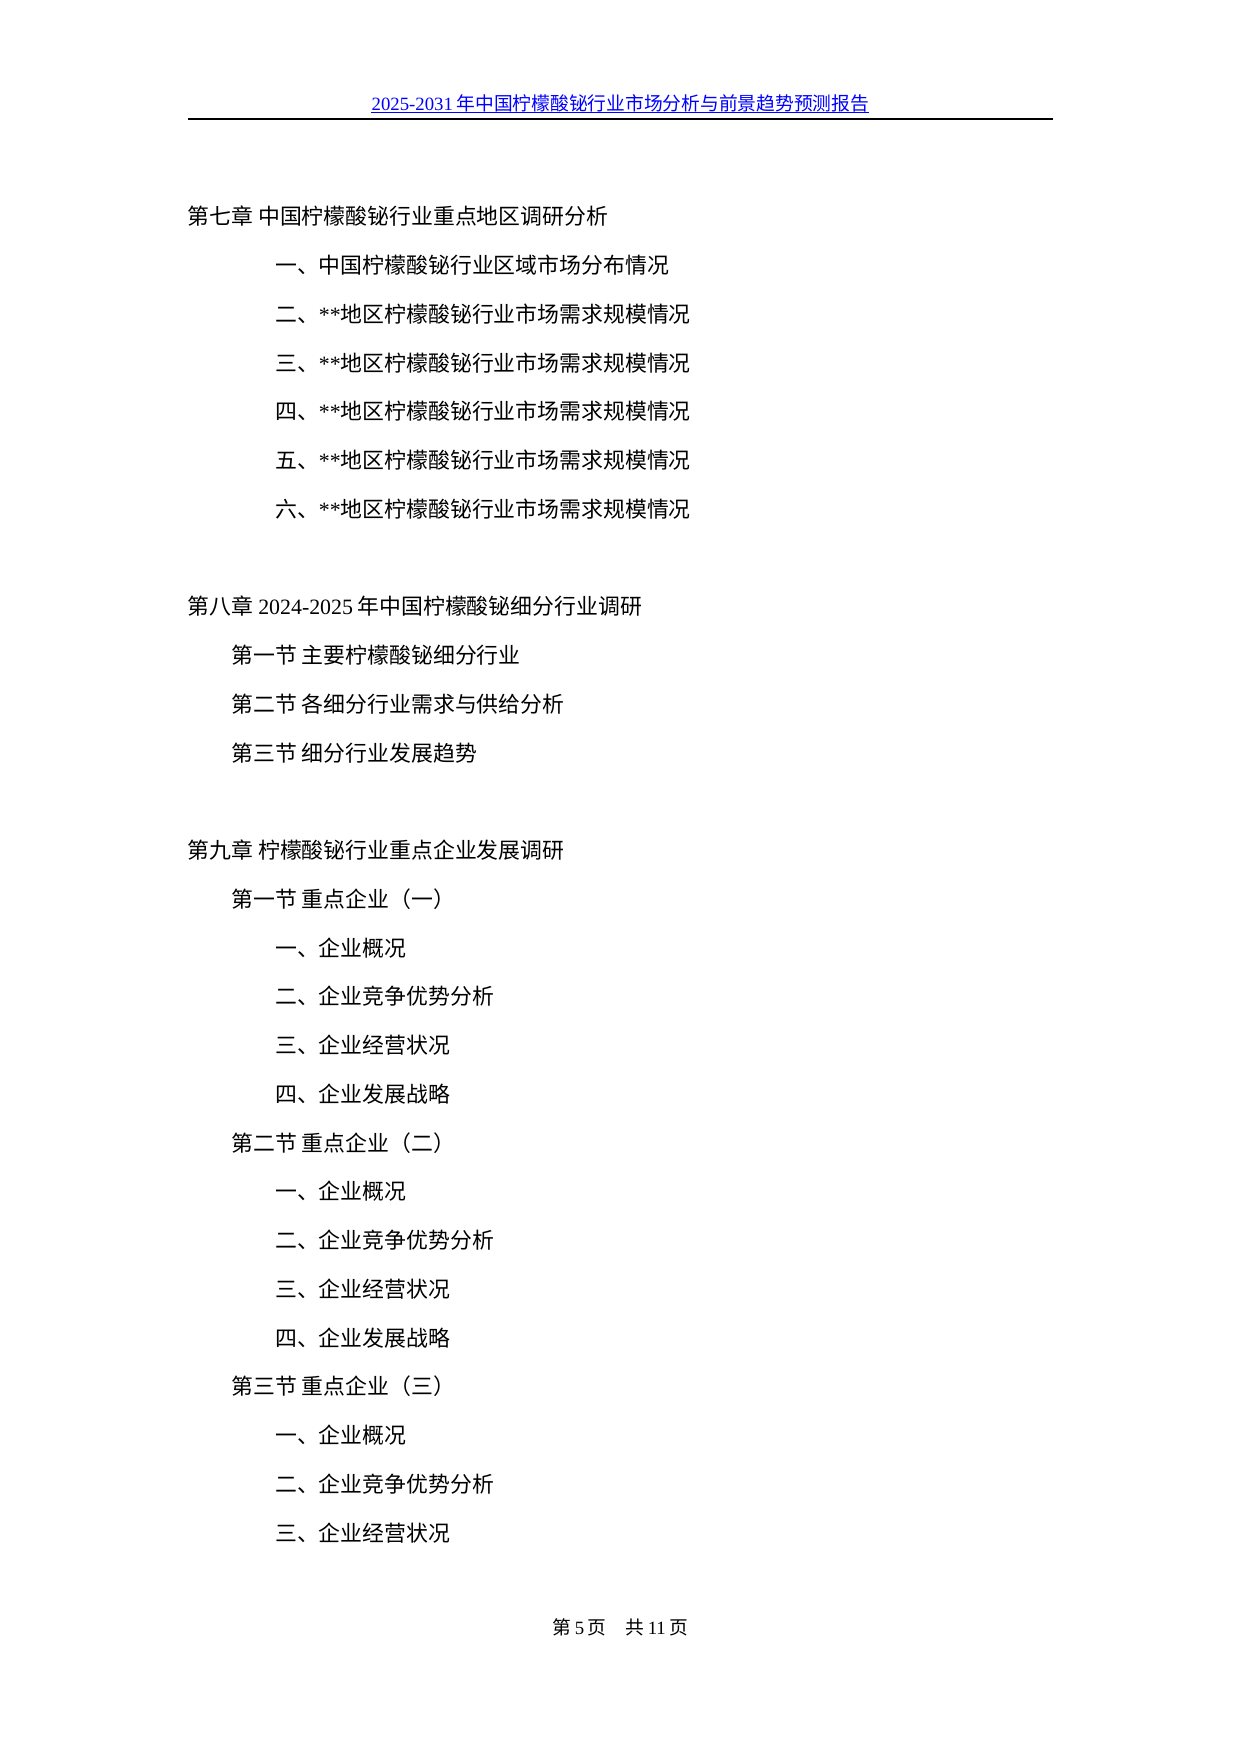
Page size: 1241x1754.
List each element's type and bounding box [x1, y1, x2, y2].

text [187, 150, 1053, 1548]
